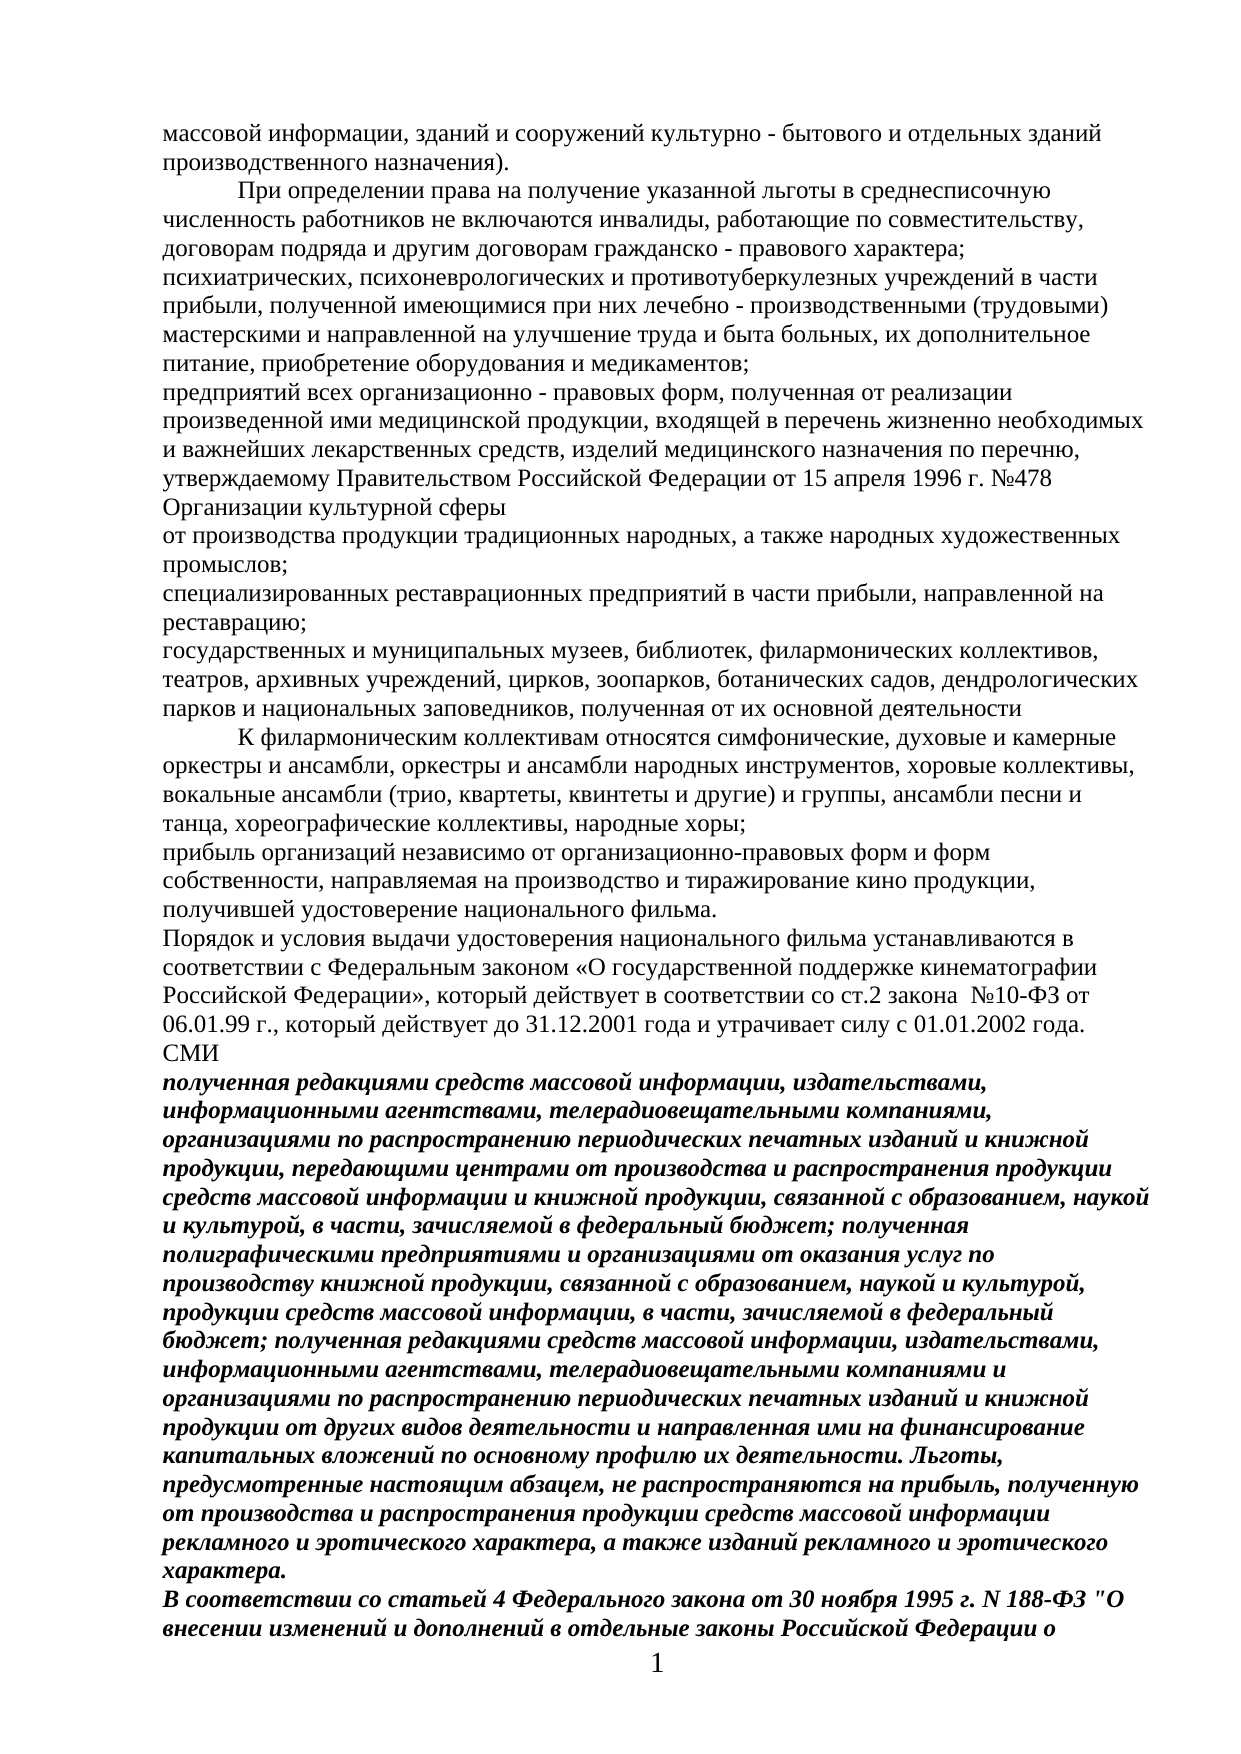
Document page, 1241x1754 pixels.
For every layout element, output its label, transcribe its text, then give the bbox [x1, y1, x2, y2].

text При определении права на получение указанной льготы в среднесписочную численность работников не включаются инвалиды, работающие по совместительству, договорам подряда и другим договорам гражданско - правового характера; [162, 176, 1152, 262]
text прибыль организаций независимо от организационно-правовых форм и форм собственности, направляемая на производство и тиражирование кино продукции, получившей удостоверение национального фильма. [162, 837, 1152, 923]
text специализированных реставрационных предприятий в части прибыли, направленной на реставрацию; [162, 578, 1152, 636]
text Порядок и условия выдачи удостоверения национального фильма устанавливаются в соответствии с Федеральным законом «О государственной поддержке кинематографии Российской Федерации», который действует в соответствии со ст.2 закона №10-ФЗ от 06.01.99 г., который действует до 31.12.2001 года и утрачивает силу с 01.01.2002 года. [162, 923, 1152, 1038]
text от производства продукции традиционных народных, а также народных художественных промыслов; [162, 521, 1152, 578]
text психиатрических, психоневрологических и противотуберкулезных учреждений в части прибыли, полученной имеющимися при них лечебно - производственными (трудовыми) мастерскими и направленной на улучшение труда и быта больных, их дополнительное питание, приобретение оборудования и медикаментов; [162, 262, 1152, 377]
text СМИ [162, 1038, 1152, 1067]
text Организации культурной сферы [162, 492, 1152, 521]
text предприятий всех организационно - правовых форм, полученная от реализации произведенной ими медицинской продукции, входящей в перечень жизненно необходимых и важнейших лекарственных средств, изделий медицинского назначения по перечню, утверждаемому Правительством Российской Федерации от 15 апреля 1996 г. №478 [162, 377, 1152, 492]
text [162, 118, 1152, 176]
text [162, 1584, 1152, 1642]
text государственных и муниципальных музеев, библиотек, филармонических коллективов, театров, архивных учреждений, цирков, зоопарков, ботанических садов, дендрологических парков и национальных заповедников, полученная от их основной деятельности [162, 636, 1152, 722]
text К филармоническим коллективам относятся симфонические, духовые и камерные оркестры и ансамбли, оркестры и ансамбли народных инструментов, хоровые коллективы, вокальные ансамбли (трио, квартеты, квинтеты и другие) и группы, ансамбли песни и танца, хореографические коллективы, народные хоры; [162, 722, 1152, 837]
text полученная редакциями средств массовой информации, издательствами, информационными агентствами, телерадиовещательными компаниями, организациями по распространению периодических печатных изданий и книжной продукции, передающими центрами от производства и распространения продукции средств массовой информации и книжной продукции, связанной с образованием, наукой и культурой, в части, зачисляемой в федеральный бюджет; полученная полиграфическими предприятиями и организациями от оказания услуг по производству книжной продукции, связанной с образованием, наукой и культурой, продукции средств массовой информации, в части, зачисляемой в федеральный бюджет; полученная редакциями средств массовой информации, издательствами, информационными агентствами, телерадиовещательными компаниями и организациями по распространению периодических печатных изданий и книжной продукции от других видов деятельности и направленная ими на финансирование капитальных вложений по основному профилю их деятельности. Льготы, предусмотренные настоящим абзацем, не распространяются на прибыль, полученную от производства и распространения продукции средств массовой информации рекламного и эротического характера, а также изданий рекламного и эротического характера. [162, 1067, 1152, 1584]
